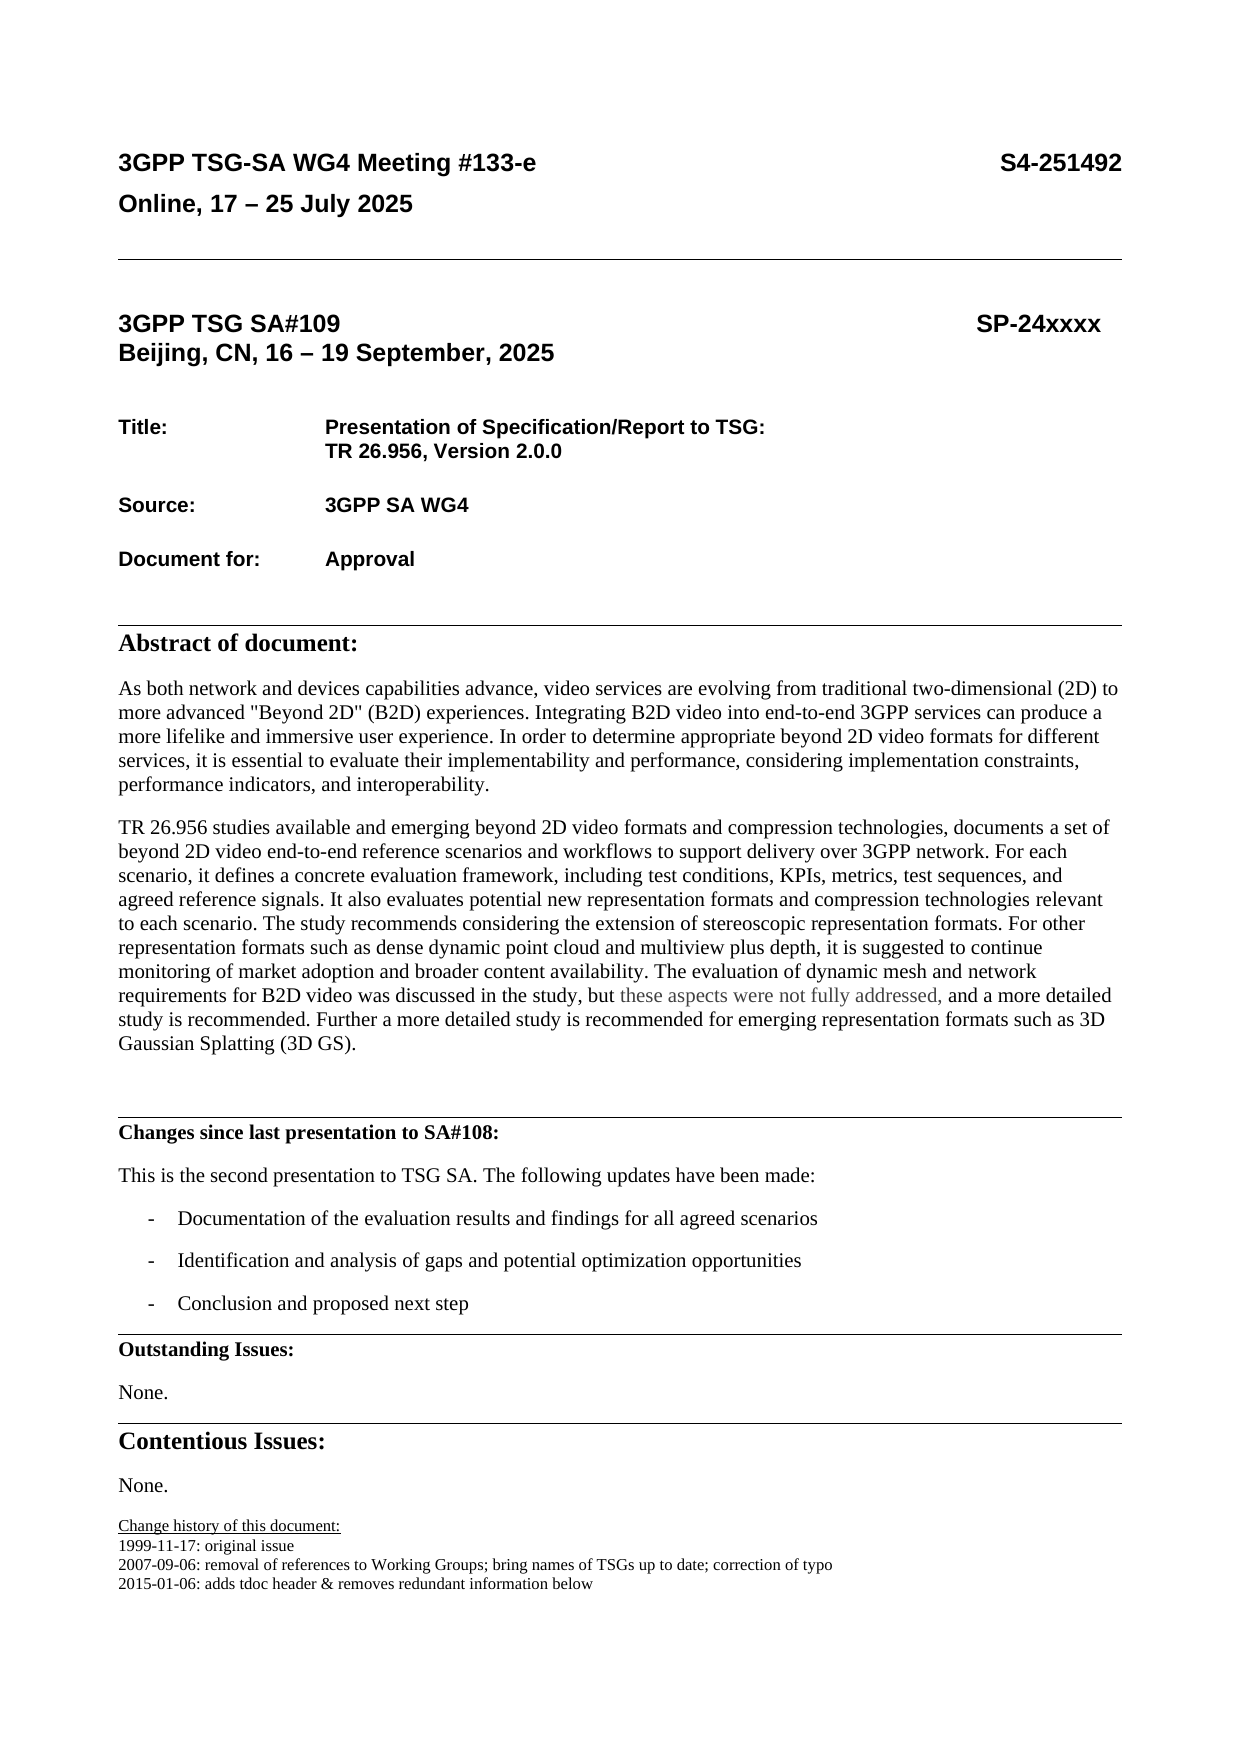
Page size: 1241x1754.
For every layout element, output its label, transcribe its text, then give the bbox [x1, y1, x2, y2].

text 1999-11-17: original issue [118, 1535, 1122, 1554]
text Document for: Approval [118, 547, 1122, 571]
text Changes since last presentation to SA#108: [118, 1118, 1122, 1144]
text Change history of this document: [118, 1516, 1122, 1535]
text This is the second presentation to TSG SA. The following updates have been made: [118, 1163, 1122, 1187]
text Beijing, CN, 16 – 19 September, 2025 [118, 338, 1122, 367]
text As both network and devices capabilities advance, video services are evolving from traditional two-dimensional (2D) to more advanced "Beyond 2D" (B2D) experiences. Integrating B2D video into end-to-end 3GPP services can produce a more lifelike and immersive user experience. In order to determine appropriate beyond 2D video formats for different services, it is essential to evaluate their implementability and performance, considering implementation constraints, performance indicators, and interoperability. [118, 676, 1122, 796]
text Outstanding Issues: [118, 1335, 1122, 1361]
text 2015-01-06: adds tdoc header & removes redundant information below [118, 1574, 1122, 1593]
text Abstract of document: [118, 626, 1122, 657]
text TR 26.956 studies available and emerging beyond 2D video formats and compression technologies, documents a set of beyond 2D video end-to-end reference scenarios and workflows to support delivery over 3GPP network. For each scenario, it defines a concrete evaluation framework, including test conditions, KPIs, metrics, test sequences, and agreed reference signals. It also evaluates potential new representation formats and compression technologies relevant to each scenario. The study recommends considering the extension of stereoscopic representation formats. For other representation formats such as dense dynamic point cloud and multiview plus depth, it is suggested to continue monitoring of market adoption and broader content availability. The evaluation of dynamic mesh and network requirements for B2D video was discussed in the study, but these aspects were not fully addressed, and a more detailed study is recommended. Further a more detailed study is recommended for emerging representation formats such as 3D Gaussian Splatting (3D GS). [118, 815, 1122, 1055]
text None. [118, 1380, 1122, 1404]
text None. [118, 1473, 1122, 1497]
text Online, 17 – 25 July 2025 [118, 189, 1122, 217]
text Source: 3GPP SA WG4 [118, 493, 1122, 541]
text Title: Presentation of Specification/Report to TSG: TR 26.956, Version 2.0.0 [118, 415, 1122, 487]
text - Identification and analysis of gaps and potential optimization opportunities [148, 1248, 1122, 1272]
text - Conclusion and proposed next step [148, 1291, 1122, 1315]
text 2007-09-06: removal of references to Working Groups; bring names of TSGs up to date; correction of typo [118, 1554, 1122, 1574]
text 3GPP TSG-SA WG4 Meeting #133-e S4-251492 [118, 147, 1122, 176]
text - Documentation of the evaluation results and findings for all agreed scenarios [148, 1206, 1122, 1230]
text 3GPP TSG SA#109 SP-24xxxx [118, 309, 1122, 338]
text Contentious Issues: [118, 1424, 1122, 1455]
